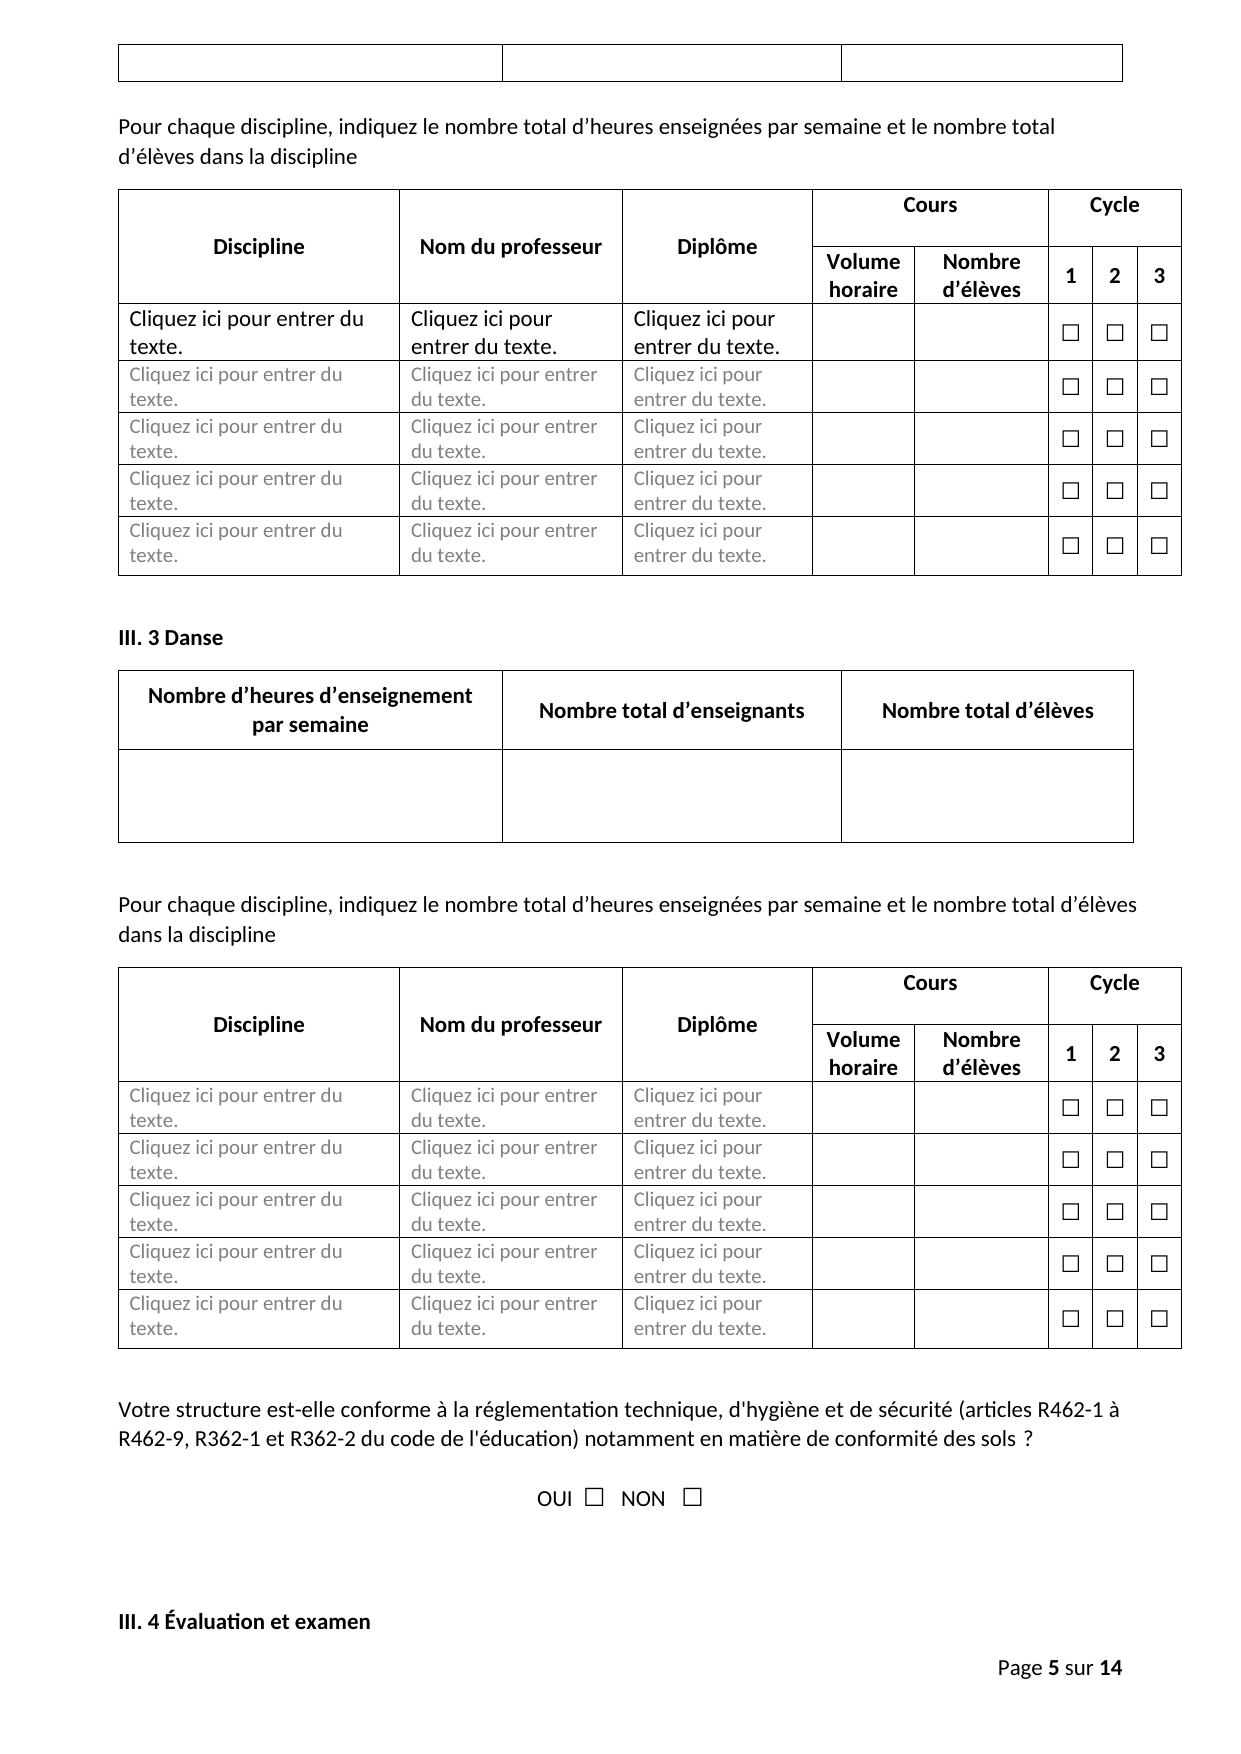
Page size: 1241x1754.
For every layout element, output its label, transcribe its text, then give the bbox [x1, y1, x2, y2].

table_header Nombre total d’élèves [842, 671, 1133, 749]
text III. 4 Évaluation et examen [118, 1607, 1122, 1636]
table_cell [813, 517, 914, 575]
table_cell [400, 1290, 622, 1348]
table_cell [400, 413, 622, 464]
table_cell Nombre d’élèves [915, 247, 1048, 303]
table_cell [813, 1186, 914, 1237]
table_cell [842, 750, 1133, 842]
table_cell [623, 413, 812, 464]
table_cell [400, 361, 622, 412]
table_header Diplôme [623, 968, 812, 1081]
table_cell [623, 361, 812, 412]
table_header Cycle [1049, 190, 1181, 246]
table_cell [623, 517, 812, 575]
table_cell [915, 361, 1048, 412]
table_cell 1 [1049, 1025, 1092, 1081]
table_cell [623, 1082, 812, 1133]
table_cell [400, 1134, 622, 1185]
table_header Cours [813, 968, 1048, 1024]
table_cell [915, 1082, 1048, 1133]
table_header Nombre d’heures d’enseignement par semaine [119, 671, 502, 749]
table_header Cours [813, 190, 1048, 246]
text Votre structure est-elle conforme à la réglementation technique, d'hygiène et de sécurité (articles R462-1 à R462-9, R362-1 et R362-2 du code de l'éducation) notamment en matière de conformité des sols ? [118, 1396, 1122, 1452]
table_cell [915, 1238, 1048, 1289]
table_cell [400, 465, 622, 516]
table_cell [119, 45, 502, 81]
table_header Nom du professeur [400, 968, 622, 1081]
table_cell [503, 750, 841, 842]
table_cell [400, 1238, 622, 1289]
table_header Cycle [1049, 968, 1181, 1024]
table_cell [813, 465, 914, 516]
table_cell [915, 413, 1048, 464]
table_cell [915, 517, 1048, 575]
table_cell [915, 1186, 1048, 1237]
table_cell [915, 1290, 1048, 1348]
table_cell [119, 1238, 399, 1289]
table_cell [623, 1238, 812, 1289]
table_cell [813, 304, 914, 360]
table_cell 1 [1049, 247, 1092, 303]
text III. 3 Danse [118, 623, 1122, 651]
table_cell [623, 465, 812, 516]
table_header Discipline [119, 190, 399, 303]
table_cell [119, 413, 399, 464]
table_cell [400, 304, 622, 360]
table_cell [623, 1134, 812, 1185]
table_cell [813, 361, 914, 412]
table_cell [915, 304, 1048, 360]
table_cell Nombre d’élèves [915, 1025, 1048, 1081]
table_cell [400, 1082, 622, 1133]
table_cell [623, 304, 812, 360]
table_cell [119, 750, 502, 842]
table_cell [119, 361, 399, 412]
table_cell [813, 1082, 914, 1133]
table_cell [915, 465, 1048, 516]
table_cell [400, 517, 622, 575]
table_cell [915, 1134, 1048, 1185]
text Pour chaque discipline, indiquez le nombre total d’heures enseignées par semaine et le nombre total d’élèves dans la discipline [118, 890, 1181, 948]
table_header Nom du professeur [400, 190, 622, 303]
table_cell [842, 45, 1122, 81]
table_cell [119, 1186, 399, 1237]
table_cell [119, 1134, 399, 1185]
table_cell 3 [1138, 1025, 1181, 1081]
table_cell Volume horaire [813, 1025, 914, 1081]
table_cell 3 [1138, 247, 1181, 303]
table_cell [119, 1290, 399, 1348]
text OUI NON [118, 1480, 1122, 1514]
table_cell [119, 465, 399, 516]
table_cell [813, 1238, 914, 1289]
table_cell Volume horaire [813, 247, 914, 303]
table_cell [119, 1082, 399, 1133]
table_cell [813, 413, 914, 464]
table_cell [813, 1290, 914, 1348]
table_cell [400, 1186, 622, 1237]
table_header Discipline [119, 968, 399, 1081]
table_cell [623, 1186, 812, 1237]
table_cell [119, 304, 399, 360]
table_header Diplôme [623, 190, 812, 303]
text Pour chaque discipline, indiquez le nombre total d’heures enseignées par semaine et le nombre total d’élèves dans la discipline [118, 112, 1122, 170]
table_cell [623, 1290, 812, 1348]
table_header Nombre total d’enseignants [503, 671, 841, 749]
table_cell 2 [1093, 247, 1137, 303]
table_cell [503, 45, 841, 81]
table_cell [813, 1134, 914, 1185]
table_cell [119, 517, 399, 575]
table_cell 2 [1093, 1025, 1137, 1081]
